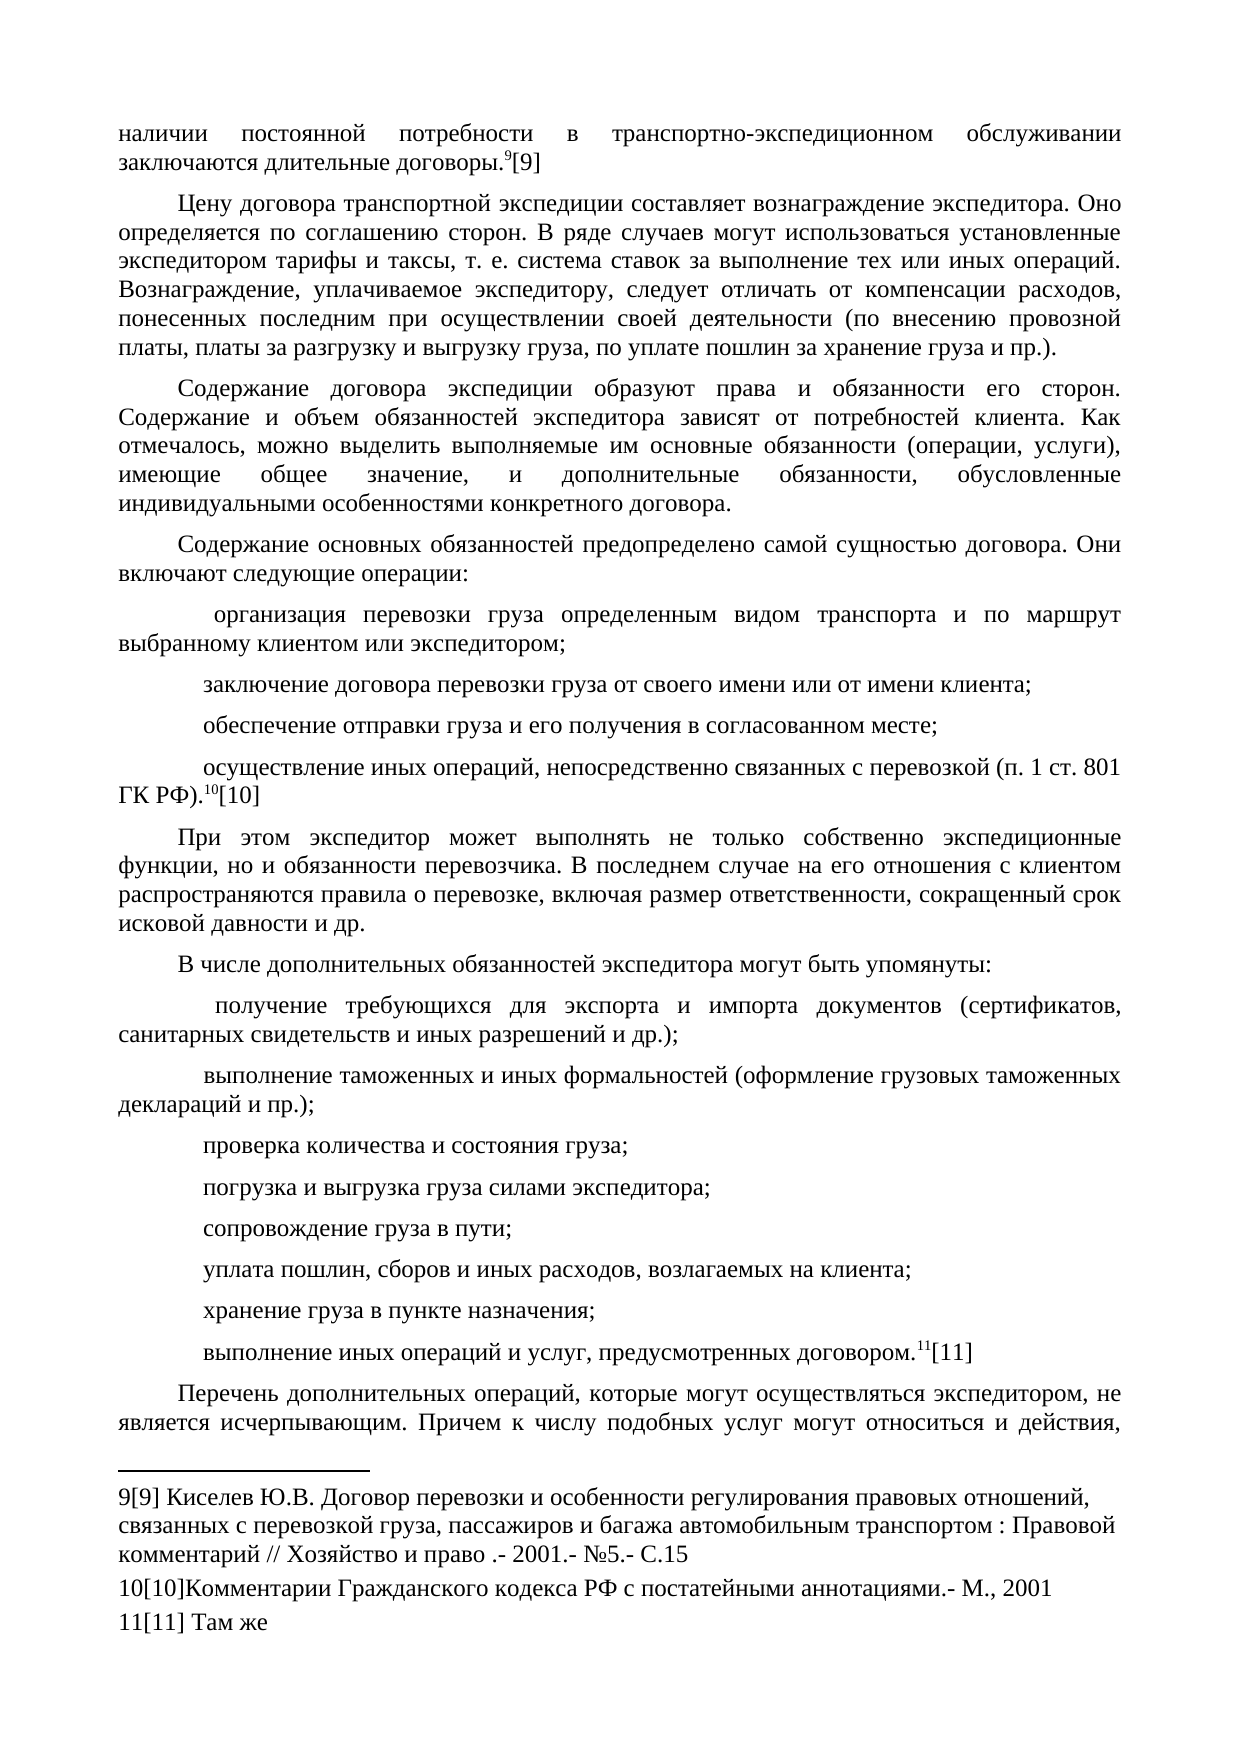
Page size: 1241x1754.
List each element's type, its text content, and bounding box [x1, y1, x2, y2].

text При этом экспедитор может выполнять не только собственно экспедиционные функции, но и обязанности перевозчика. В последнем случае на его отношения с клиентом распространяются правила о перевозке, включая размер ответственности, сокращенный срок исковой давности и др. [118, 822, 1122, 937]
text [118, 118, 1122, 176]
text Цену договора транспортной экспедиции составляет вознаграждение экспедитора. Оно определяется по соглашению сторон. В ряде случаев могут использоваться установленные экспедитором тарифы и таксы, т. е. система ставок за выполнение тех или иных операций. Вознаграждение, уплачиваемое экспедитору, следует отличать от компенсации расходов, понесенных последним при осуществлении своей деятельности (по внесению провозной платы, платы за разгрузку и выгрузку груза, по уплате пошлин за хранение груза и пр.). [118, 188, 1122, 361]
text  выполнение таможенных и иных формальностей (оформление грузовых таможенных деклараций и пр.); [118, 1061, 1122, 1118]
text  погрузка и выгрузка груза силами экспедитора; [118, 1172, 1122, 1201]
text  обеспечение отправки груза и его получения в согласованном месте; [118, 711, 1122, 739]
text Содержание договора экспедиции образуют права и обязанности его сторон. Содержание и объем обязанностей экспедитора зависят от потребностей клиента. Как отмечалось, можно выделить выполняемые им основные обязанности (операции, услуги), имеющие общее значение, и дополнительные обязанности, обусловленные индивидуальными особенностями конкретного договора. [118, 373, 1122, 517]
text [118, 1378, 1122, 1436]
text  уплата пошлин, сборов и иных расходов, возлагаемых на клиента; [118, 1254, 1122, 1283]
text Содержание основных обязанностей предопределено самой сущностью договора. Они включают следующие операции: [118, 529, 1122, 587]
text  хранение груза в пункте назначения; [118, 1296, 1122, 1324]
text  заключение договора перевозки груза от своего имени или от имени клиента; [118, 669, 1122, 698]
text  выполнение иных операций и услуг, предусмотренных договором.[11] [118, 1337, 1122, 1366]
text  осуществление иных операций, непосредственно связанных с перевозкой (п. 1 ст. 801 ГК РФ).[10] [118, 752, 1122, 809]
text  сопровождение груза в пути; [118, 1213, 1122, 1242]
text  проверка количества и состояния груза; [118, 1131, 1122, 1159]
text В числе дополнительных обязанностей экспедитора могут быть упомянуты: [118, 949, 1122, 978]
text  получение требующихся для экспорта и импорта документов (сертификатов, санитарных свидетельств и иных разрешений и др.); [118, 991, 1122, 1048]
text  организация перевозки груза определенным видом транспорта и по маршрут выбранному клиентом или экспедитором; [118, 599, 1122, 657]
